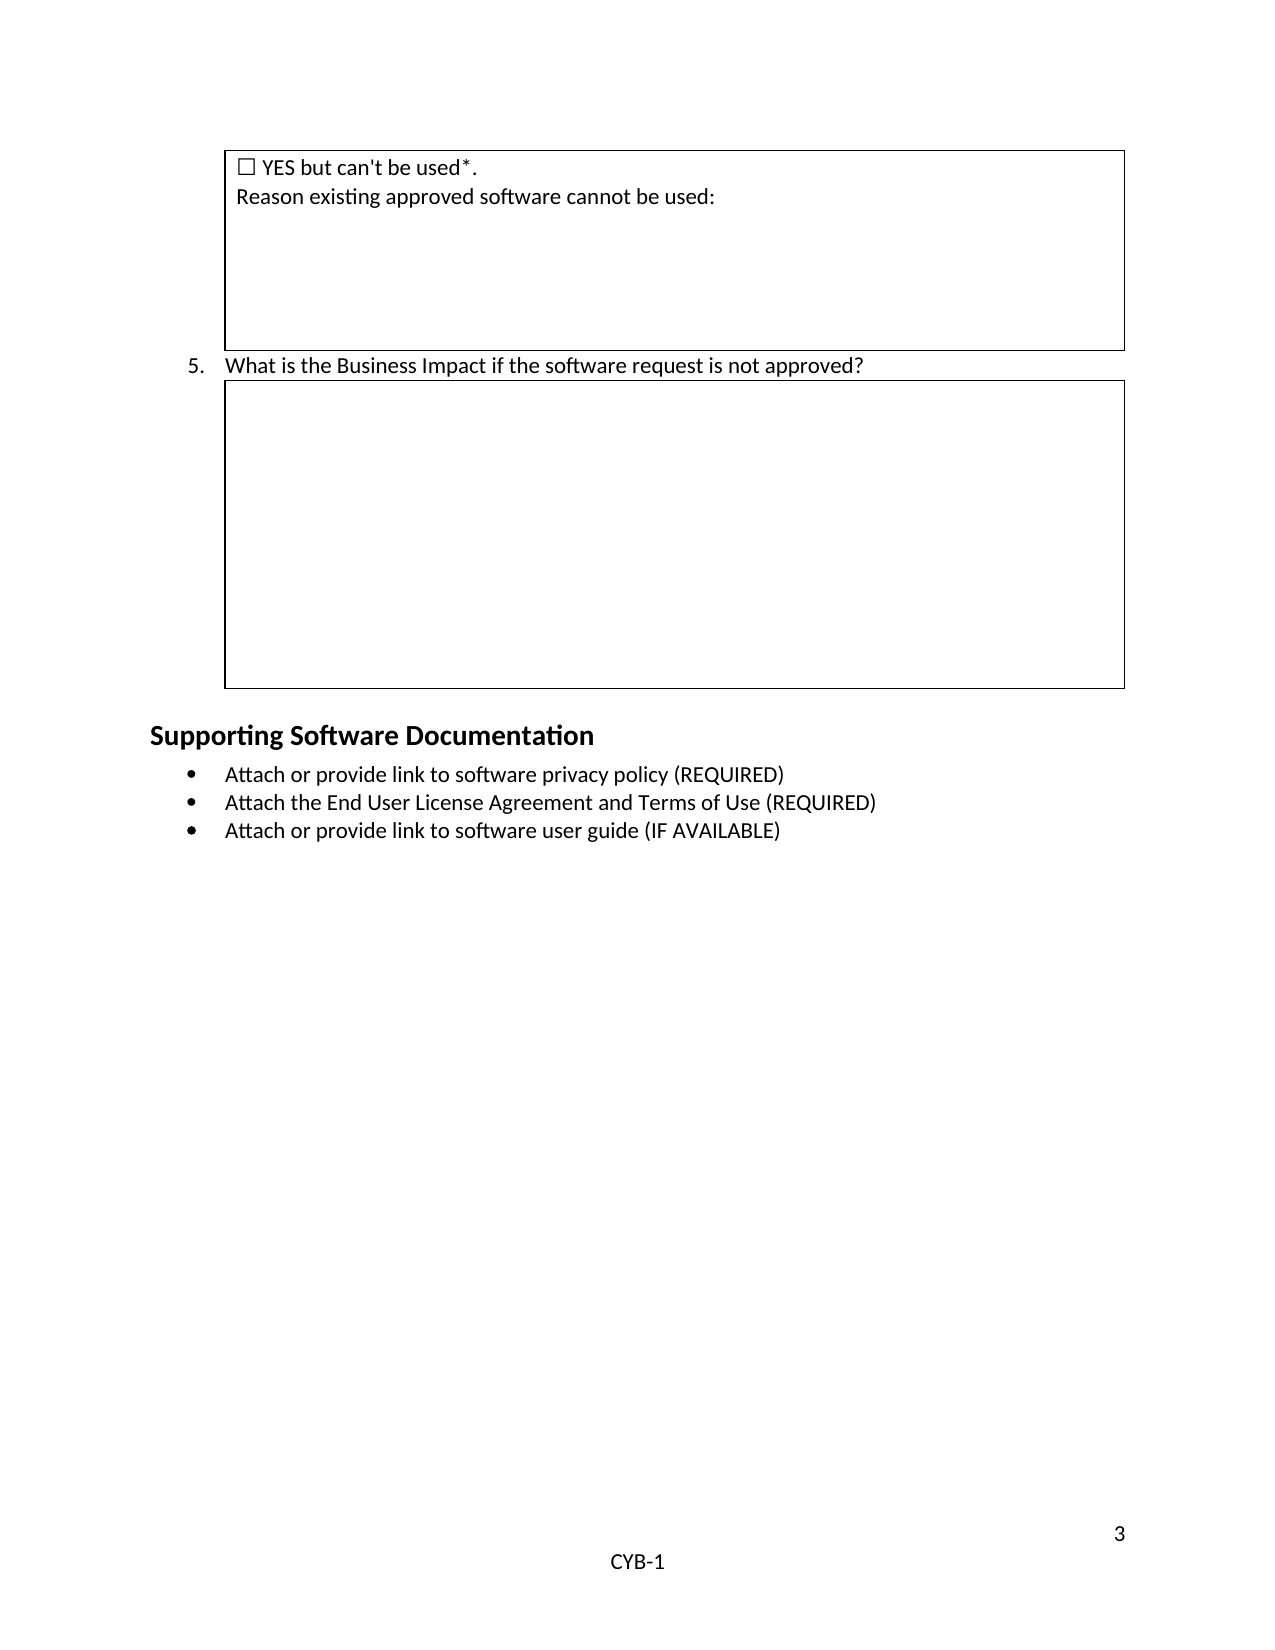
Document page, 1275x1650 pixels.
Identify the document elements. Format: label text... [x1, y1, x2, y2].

text Supporting Software Documentation [150, 717, 1125, 752]
list What is the Business Impact if the software request is not approved? [187, 351, 1125, 379]
table_cell YES but can't be used*. Reason existing approved software cannot be used: [226, 151, 1124, 350]
list Attach the End User License Agreement and Terms of Use (REQUIRED) [187, 788, 1125, 816]
list Attach or provide link to software user guide (IF AVAILABLE) [187, 816, 1125, 844]
table_header [226, 381, 1124, 688]
list Attach or provide link to software privacy policy (REQUIRED) [187, 760, 1125, 788]
